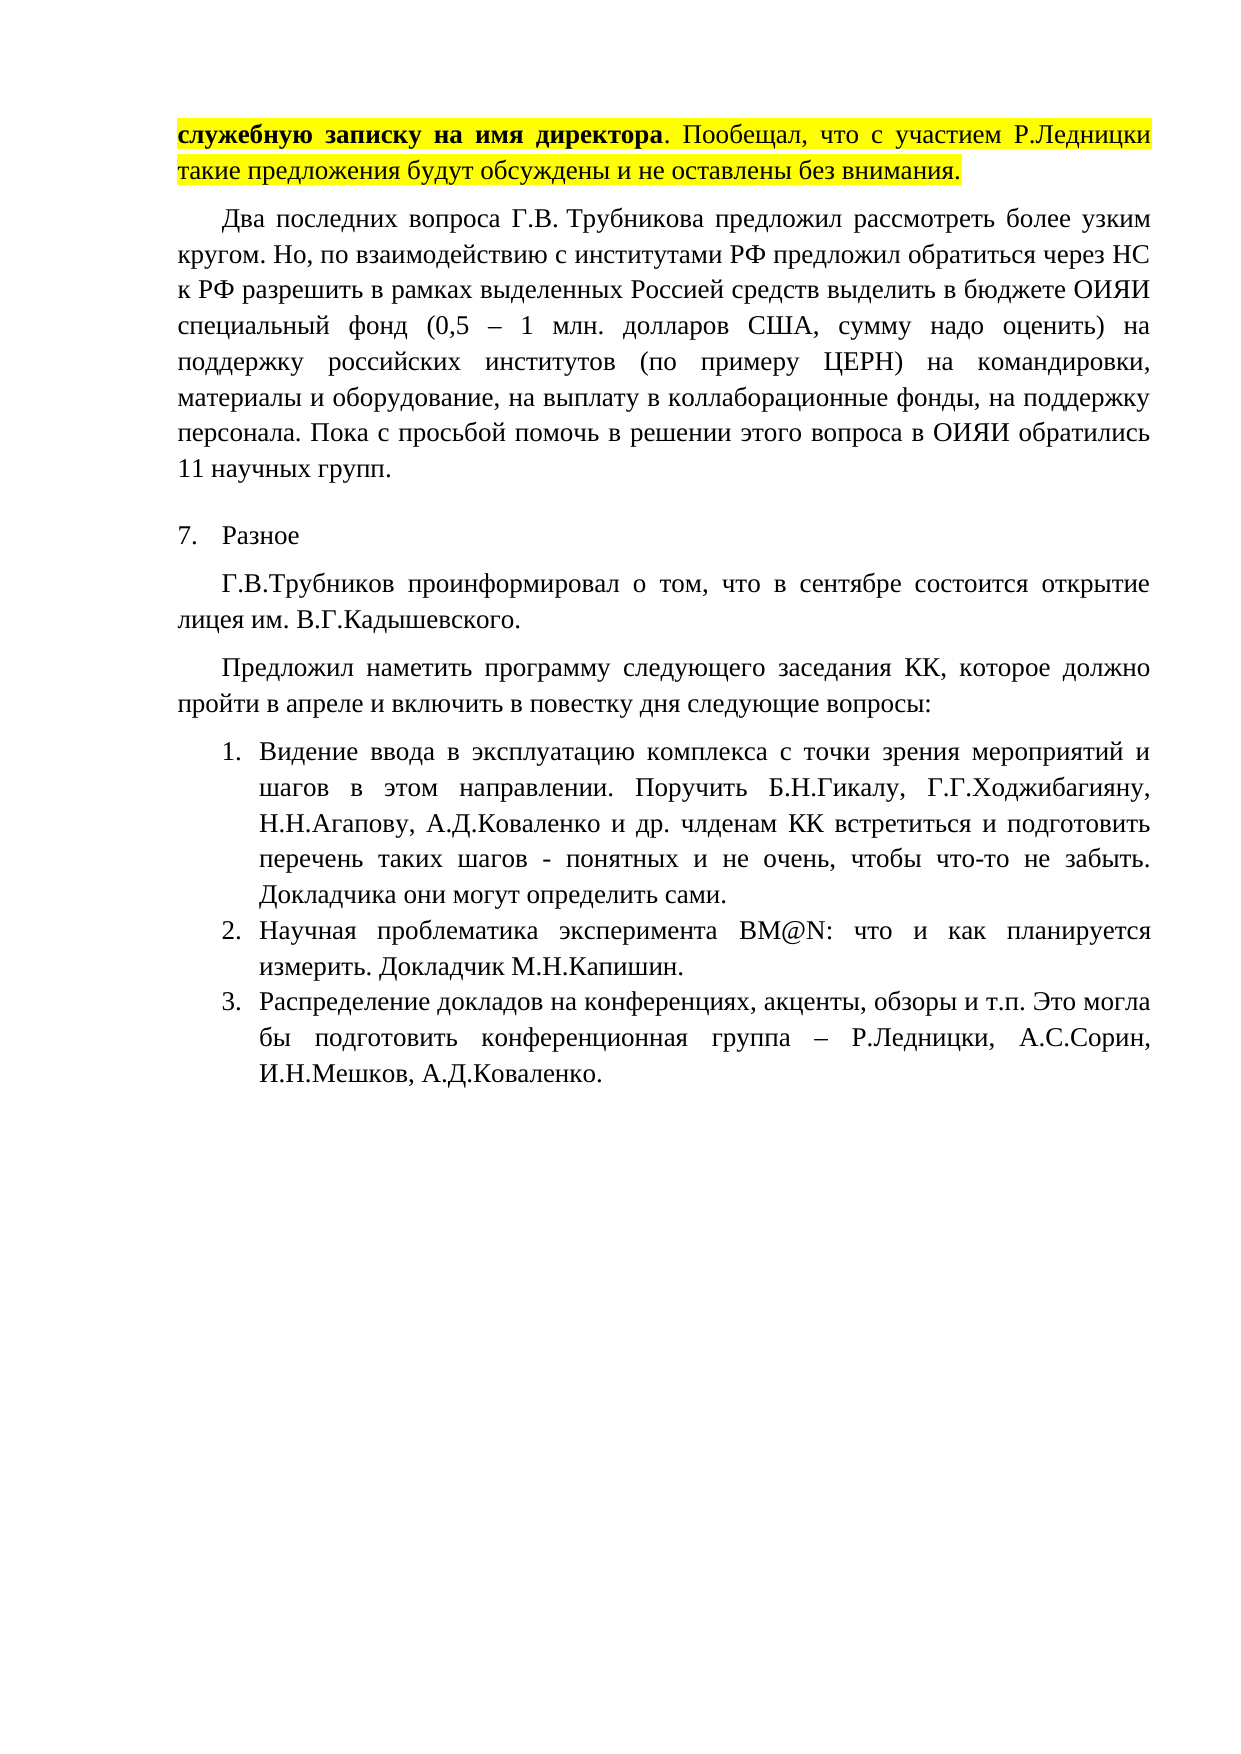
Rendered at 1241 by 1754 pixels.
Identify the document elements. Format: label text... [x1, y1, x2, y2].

list Видение ввода в эксплуатацию комплекса с точки зрения мероприятий и шагов в этом направлении. Поручить Б.Н.Гикалу, Г.Г.Ходжибагияну, Н.Н.Агапову, А.Д.Коваленко и др. члденам КК встретиться и подготовить перечень таких шагов - понятных и не очень, чтобы что-то не забыть. Докладчика они могут определить сами. [221, 735, 1152, 909]
text Предложил наметить программу следующего заседания КК, которое должно пройти в апреле и включить в повестку дня следующие вопросы: [177, 651, 1152, 718]
list Два последних вопроса Г.В. Трубникова предложил рассмотреть более узким кругом. Но, по взаимодействию с институтами РФ предложил обратиться через НС к РФ разрешить в рамках выделенных Россией средств выделить в бюджете ОИЯИ специальный фонд (0,5 – 1 млн. долларов США, сумму надо оценить) на поддержку российских институтов (по примеру ЦЕРН) на командировки, материалы и оборудование, на выплату в коллаборационные фонды, на поддержку персонала. Пока с просьбой помочь в решении этого вопроса в ОИЯИ обратились 11 научных групп. [177, 202, 1152, 483]
text Г.В.Трубников проинформировал о том, что в сентябре состоится открытие лицея им. В.Г.Кадышевского. [177, 567, 1152, 634]
list Научная проблематика эксперимента BM@N: что и как планируется измерить. Докладчик М.Н.Капишин. [221, 914, 1152, 981]
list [177, 149, 1152, 185]
list Разное [177, 519, 1152, 550]
list Распределение докладов на конференциях, акценты, обзоры и т.п. Это могла бы подготовить конференционная группа – Р.Ледницки, А.С.Сорин, И.Н.Мешков, А.Д.Коваленко. [221, 985, 1152, 1088]
